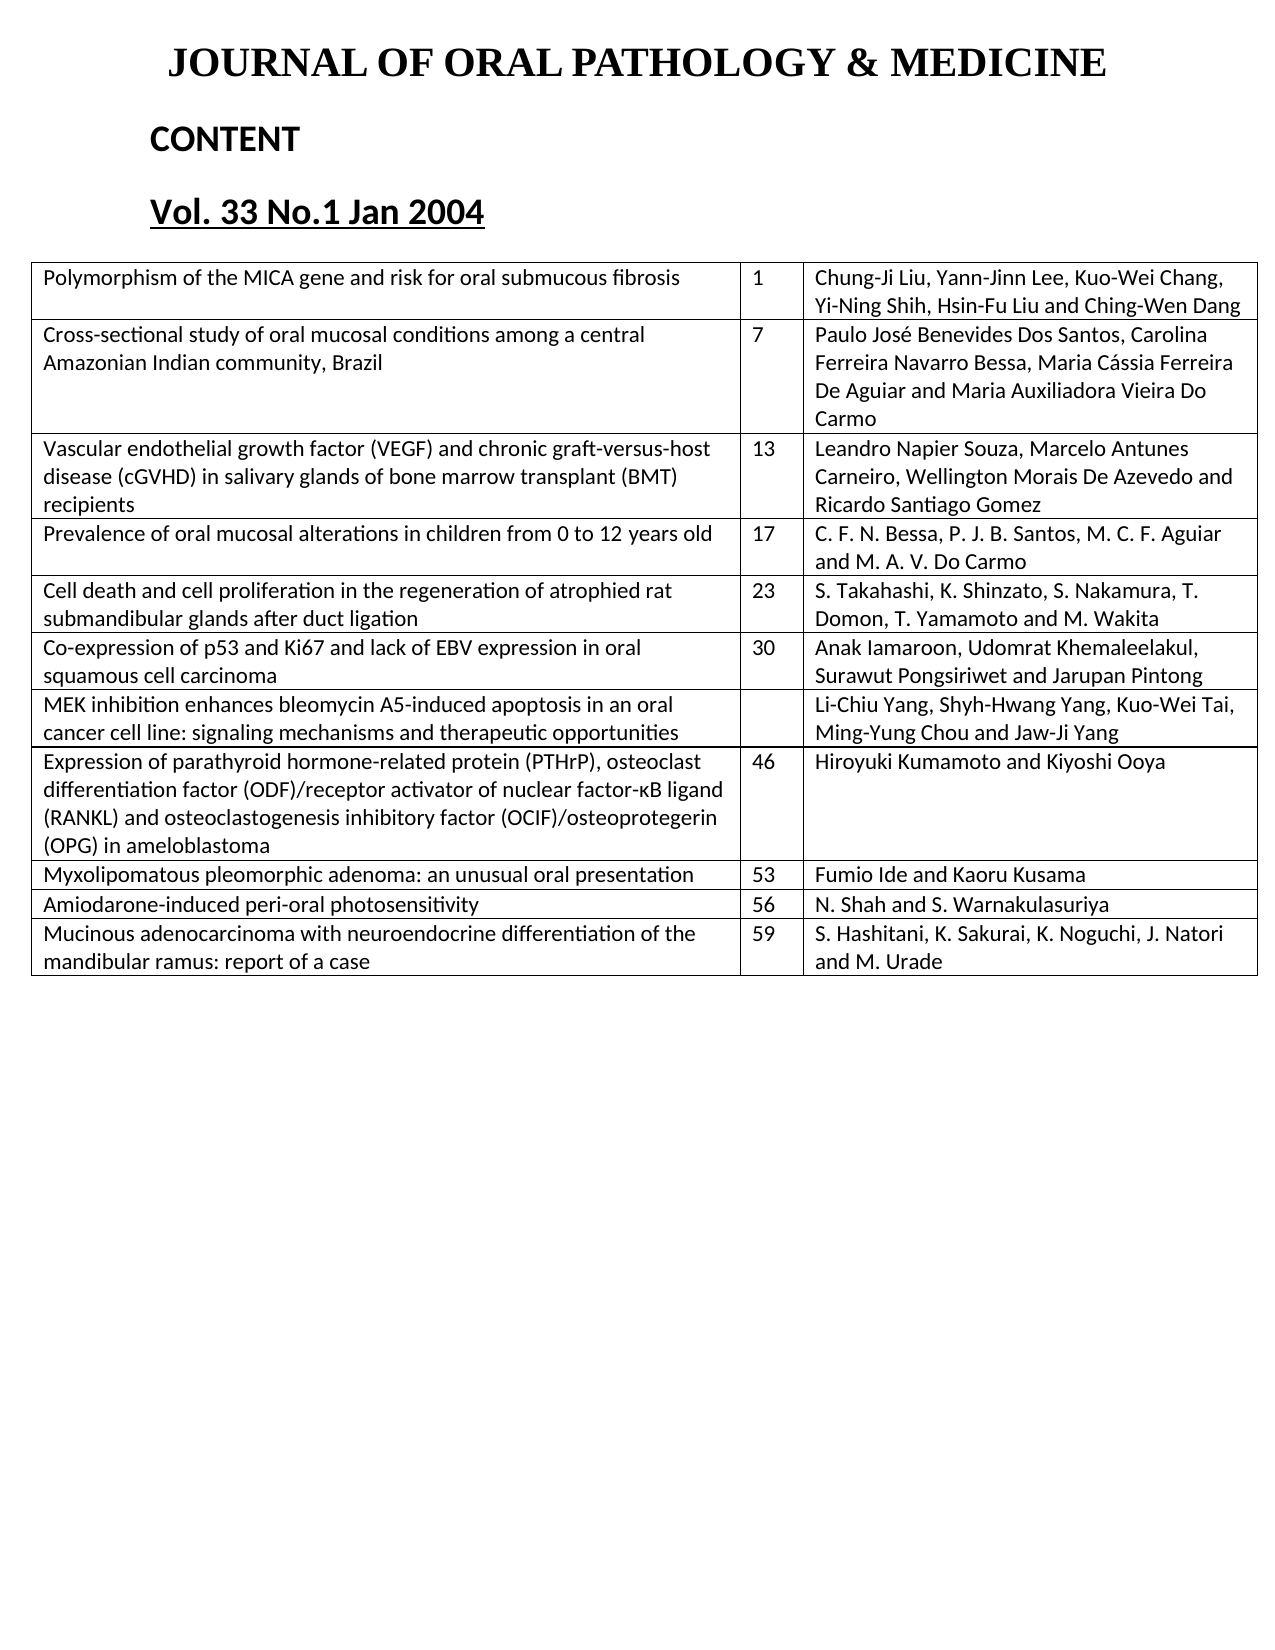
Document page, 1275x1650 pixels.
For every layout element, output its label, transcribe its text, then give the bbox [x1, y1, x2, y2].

table_cell 59 [741, 919, 803, 975]
table_cell Myxolipomatous pleomorphic adenoma: an unusual oral presentation [32, 861, 740, 889]
table_cell Cell death and cell proliferation in the regeneration of atrophied rat submandibular glands after duct ligation [32, 576, 740, 632]
table_cell Co-expression of p53 and Ki67 and lack of EBV expression in oral squamous cell carcinoma [32, 633, 740, 689]
text CONTENT [150, 114, 1125, 160]
table_cell Amiodarone-induced peri-oral photosensitivity [32, 890, 740, 918]
table_cell Li-Chiu Yang, Shyh-Hwang Yang, Kuo-Wei Tai, Ming-Yung Chou and Jaw-Ji Yang [804, 690, 1257, 746]
table_cell Hiroyuki Kumamoto and Kiyoshi Ooya [804, 748, 1257, 859]
table_cell MEK inhibition enhances bleomycin A5-induced apoptosis in an oral cancer cell line: signaling mechanisms and therapeutic opportunities [32, 690, 740, 746]
table_cell Anak Iamaroon, Udomrat Khemaleelakul, Surawut Pongsiriwet and Jarupan Pintong [804, 633, 1257, 689]
table_cell 13 [741, 434, 803, 518]
table_cell Vascular endothelial growth factor (VEGF) and chronic graft-versus-host disease (cGVHD) in salivary glands of bone marrow transplant (BMT) recipients [32, 434, 740, 518]
table_cell Prevalence of oral mucosal alterations in children from 0 to 12 years old [32, 519, 740, 575]
table_cell 46 [741, 748, 803, 859]
table_cell Mucinous adenocarcinoma with neuroendocrine differentiation of the mandibular ramus: report of a case [32, 919, 740, 975]
text JOURNAL OF ORAL PATHOLOGY & MEDICINE [150, 37, 1125, 85]
table_cell 7 [741, 320, 803, 433]
table_cell N. Shah and S. Warnakulasuriya [804, 890, 1257, 918]
table_cell 17 [741, 519, 803, 575]
table_header 1 [741, 263, 803, 319]
table_cell Expression of parathyroid hormone-related protein (PTHrP), osteoclast differentiation factor (ODF)/receptor activator of nuclear factor-κB ligand (RANKL) and osteoclastogenesis inhibitory factor (OCIF)/osteoprotegerin (OPG) in ameloblastoma [32, 748, 740, 859]
table_cell S. Takahashi, K. Shinzato, S. Nakamura, T. Domon, T. Yamamoto and M. Wakita [804, 576, 1257, 632]
table_header Chung-Ji Liu, Yann-Jinn Lee, Kuo-Wei Chang, Yi-Ning Shih, Hsin-Fu Liu and Ching-Wen Dang [804, 263, 1257, 319]
table_cell C. F. N. Bessa, P. J. B. Santos, M. C. F. Aguiar and M. A. V. Do Carmo [804, 519, 1257, 575]
table_cell Fumio Ide and Kaoru Kusama [804, 861, 1257, 889]
table_cell Cross-sectional study of oral mucosal conditions among a central Amazonian Indian community, Brazil [32, 320, 740, 433]
table_header Polymorphism of the MICA gene and risk for oral submucous fibrosis [32, 263, 740, 319]
table_cell Paulo José Benevides Dos Santos, Carolina Ferreira Navarro Bessa, Maria Cássia Ferreira De Aguiar and Maria Auxiliadora Vieira Do Carmo [804, 320, 1257, 433]
text Vol. 33 No.1 Jan 2004 [150, 188, 1125, 234]
table_cell 56 [741, 890, 803, 918]
table_cell S. Hashitani, K. Sakurai, K. Noguchi, J. Natori and M. Urade [804, 919, 1257, 975]
table_cell 23 [741, 576, 803, 632]
table_cell Leandro Napier Souza, Marcelo Antunes Carneiro, Wellington Morais De Azevedo and Ricardo Santiago Gomez [804, 434, 1257, 518]
table_cell [741, 690, 803, 746]
table_cell 53 [741, 861, 803, 889]
table_cell 30 [741, 633, 803, 689]
